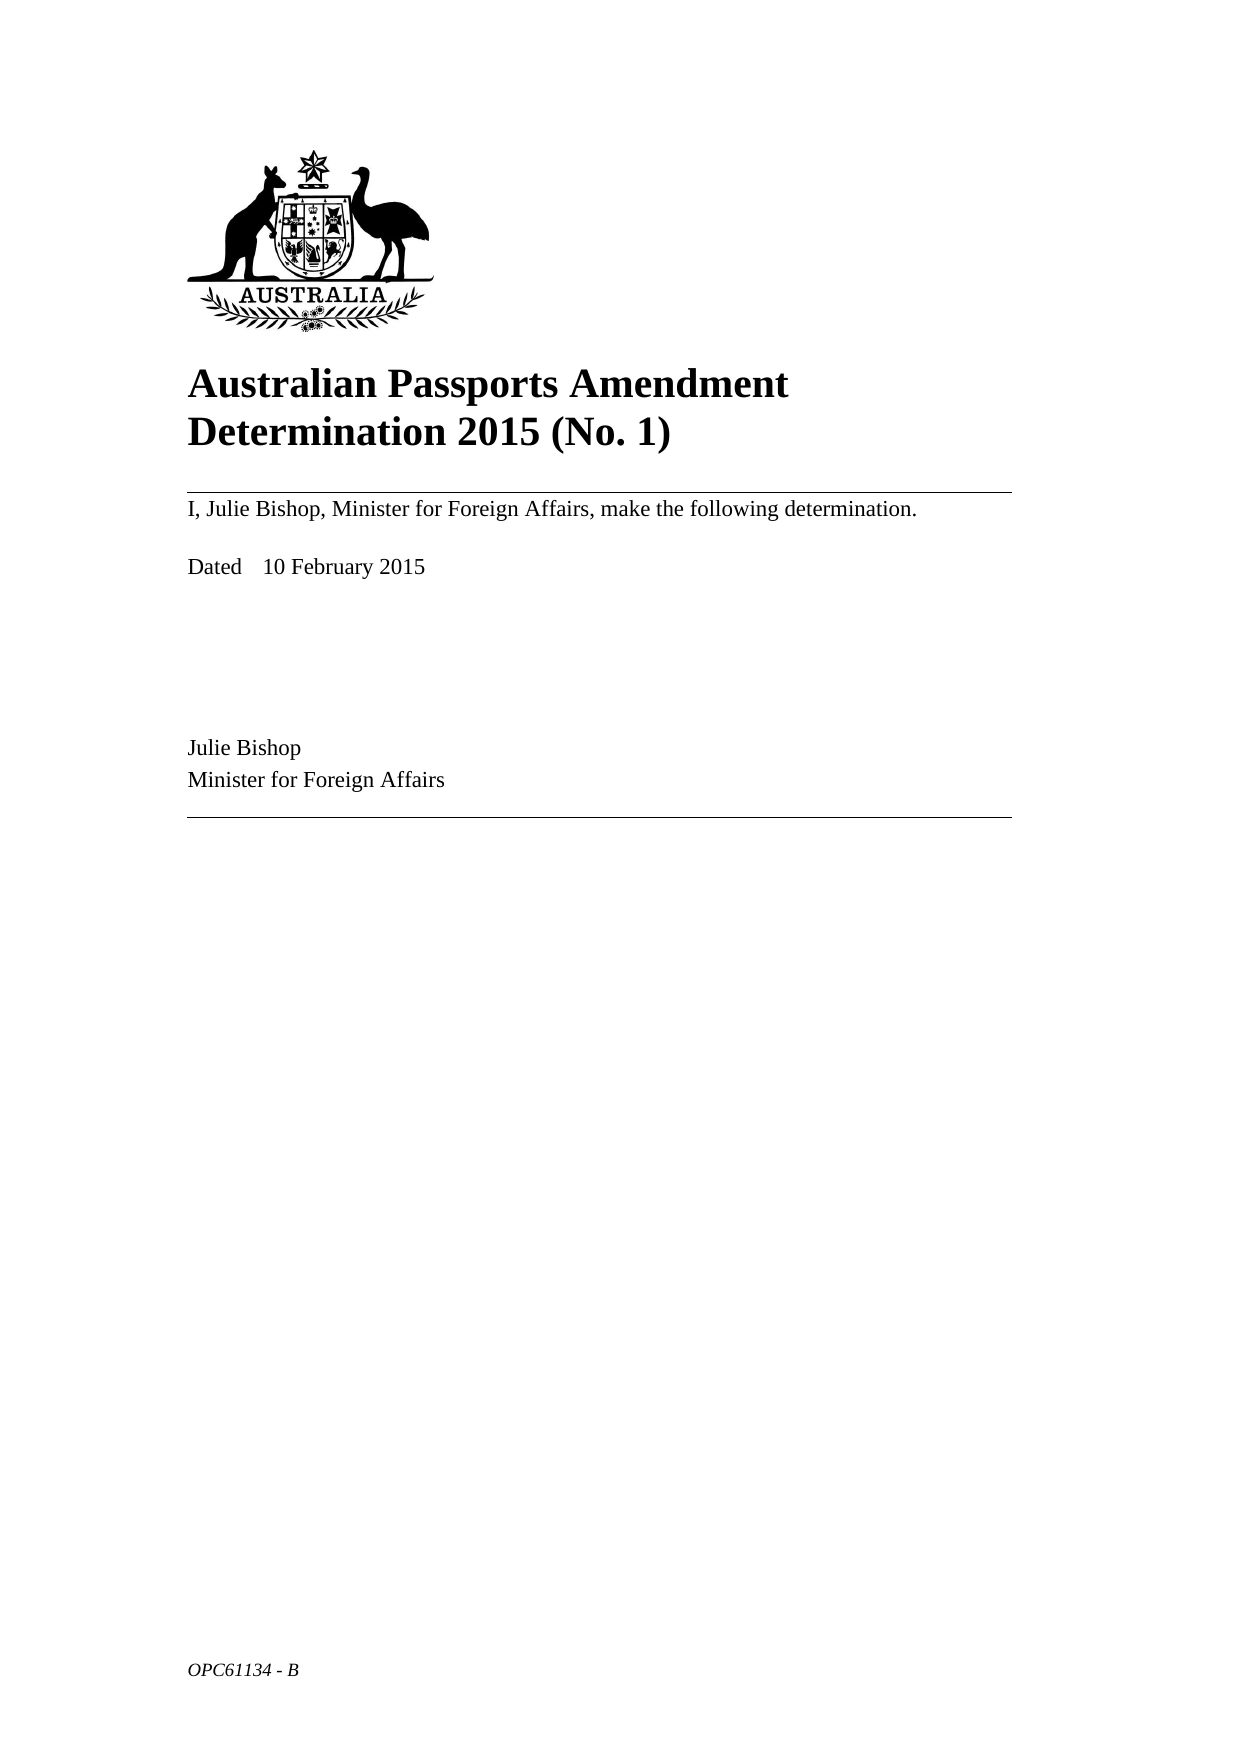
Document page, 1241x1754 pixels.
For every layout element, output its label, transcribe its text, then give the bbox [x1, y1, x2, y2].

text Dated 10 February 2015 [187, 553, 1012, 579]
text I, Julie Bishop, Minister for Foreign Affairs, make the following determination. [187, 493, 1012, 522]
text Australian Passports Amendment Determination 2015 (No. 1) [187, 358, 1053, 454]
text Julie Bishop [187, 729, 1012, 761]
picture [187, 150, 434, 332]
text Minister for Foreign Affairs [187, 761, 1012, 817]
